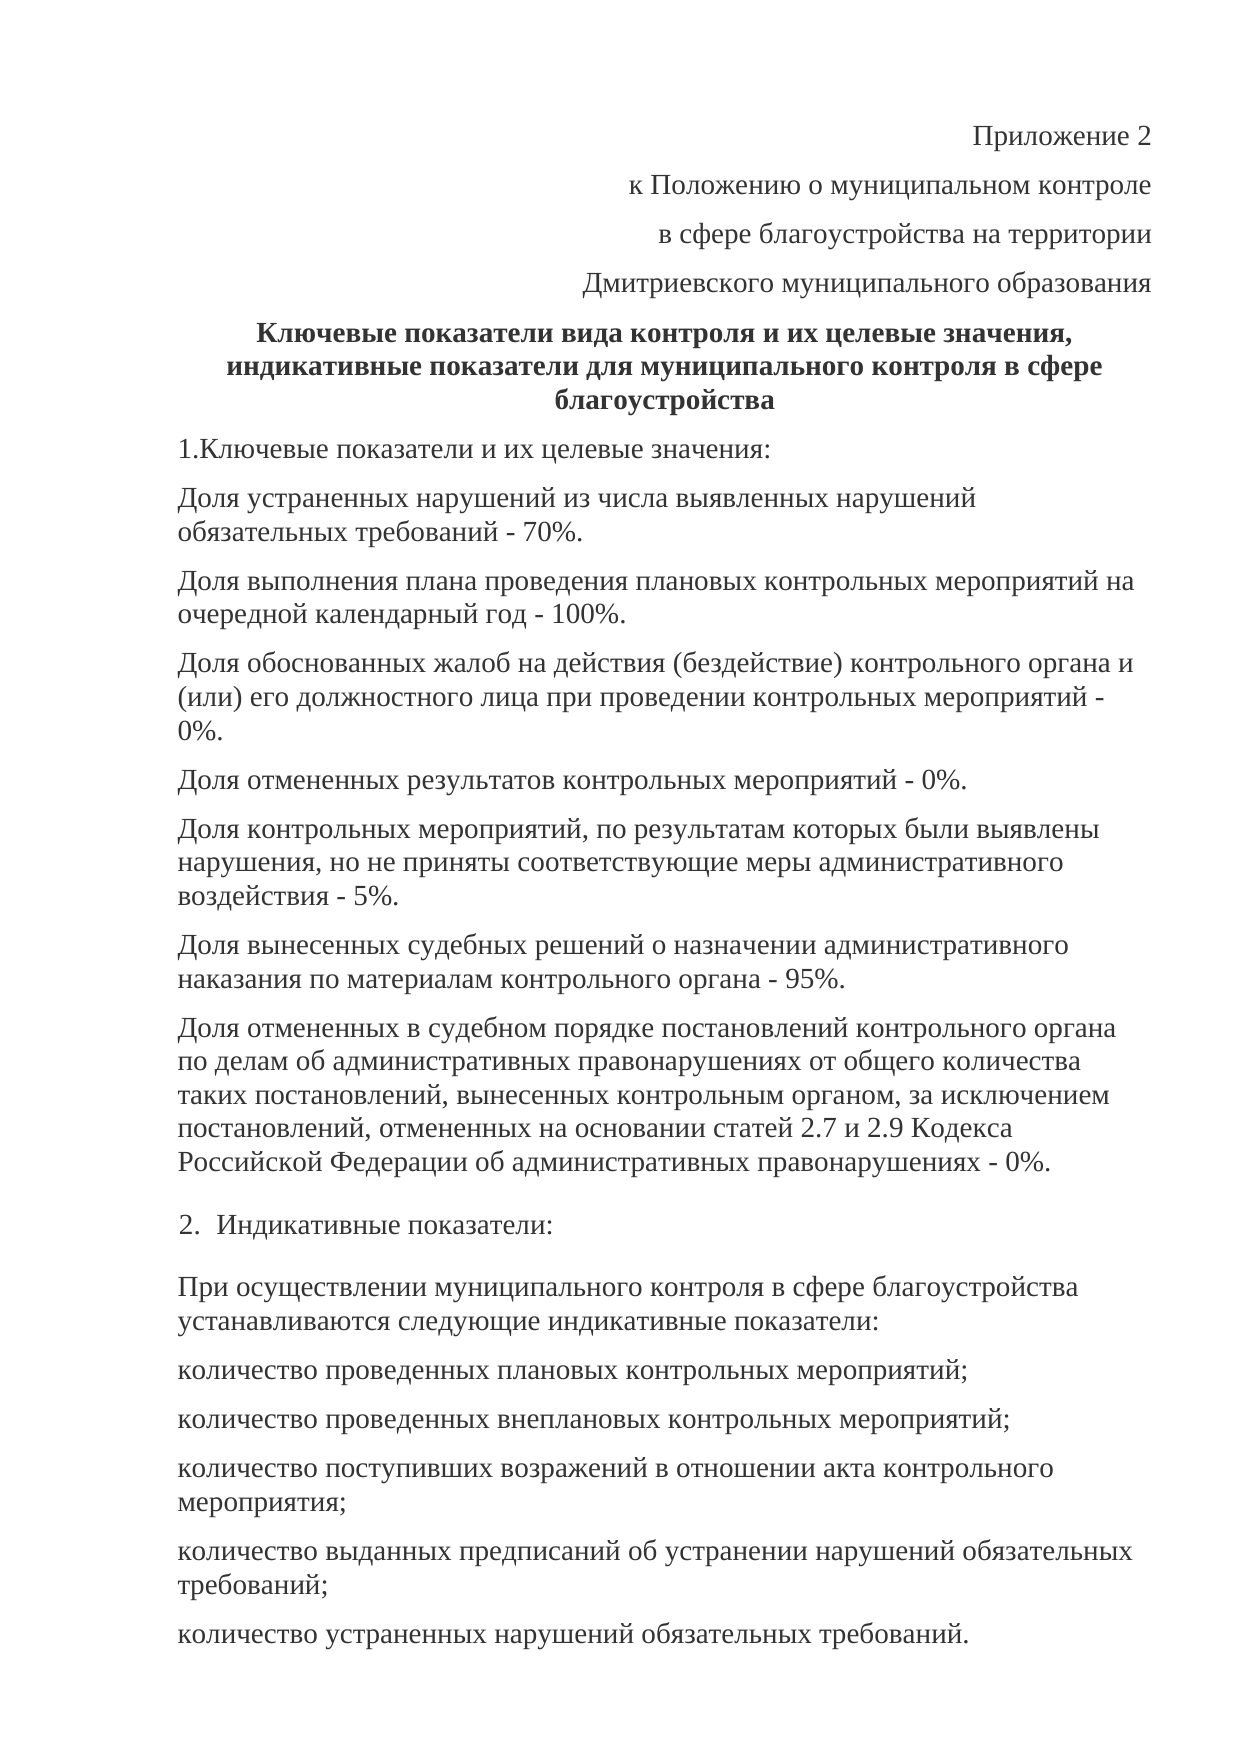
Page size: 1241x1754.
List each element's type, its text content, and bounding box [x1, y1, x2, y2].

text Доля устраненных нарушений из числа выявленных нарушений обязательных требований - 70%. [177, 480, 1152, 547]
list Индикативные показатели: [179, 1207, 1152, 1240]
text количество выданных предписаний об устранении нарушений обязательных требований; [177, 1533, 1152, 1600]
text количество устраненных нарушений обязательных требований. [177, 1616, 1152, 1649]
text Дмитриевского муниципального образования [177, 266, 1152, 299]
text Ключевые показатели вида контроля и их целевые значения, индикативные показатели для муниципального контроля в сфере благоустройства [177, 315, 1152, 415]
text Доля обоснованных жалоб на действия (бездействие) контрольного органа и (или) его должностного лица при проведении контрольных мероприятий - 0%. [177, 646, 1152, 746]
text к Положению о муниципальном контроле [177, 167, 1152, 201]
text количество проведенных плановых контрольных мероприятий; [177, 1352, 1152, 1386]
text Доля отмененных результатов контрольных мероприятий - 0%. [177, 762, 1152, 795]
text количество поступивших возражений в отношении акта контрольного мероприятия; [177, 1451, 1152, 1518]
text Доля отмененных в судебном порядке постановлений контрольного органа по делам об административных правонарушениях от общего количества таких постановлений, вынесенных контрольным органом, за исключением постановлений, отмененных на основании статей 2.7 и 2.9 Кодекса Российской Федерации об административных правонарушениях - 0%. [177, 1010, 1152, 1178]
text Доля контрольных мероприятий, по результатам которых были выявлены нарушения, но не приняты соответствующие меры административного воздействия - 5%. [177, 811, 1152, 912]
text При осуществлении муниципального контроля в сфере благоустройства устанавливаются следующие индикативные показатели: [177, 1269, 1152, 1337]
text 1.Ключевые показатели и их целевые значения: [177, 431, 1152, 464]
text количество проведенных внеплановых контрольных мероприятий; [177, 1401, 1152, 1435]
text в сфере благоустройства на территории [177, 216, 1152, 250]
text Приложение 2 [177, 118, 1152, 152]
text Доля выполнения плана проведения плановых контрольных мероприятий на очередной календарный год - 100%. [177, 563, 1152, 630]
text Доля вынесенных судебных решений о назначении административного наказания по материалам контрольного органа - 95%. [177, 927, 1152, 994]
